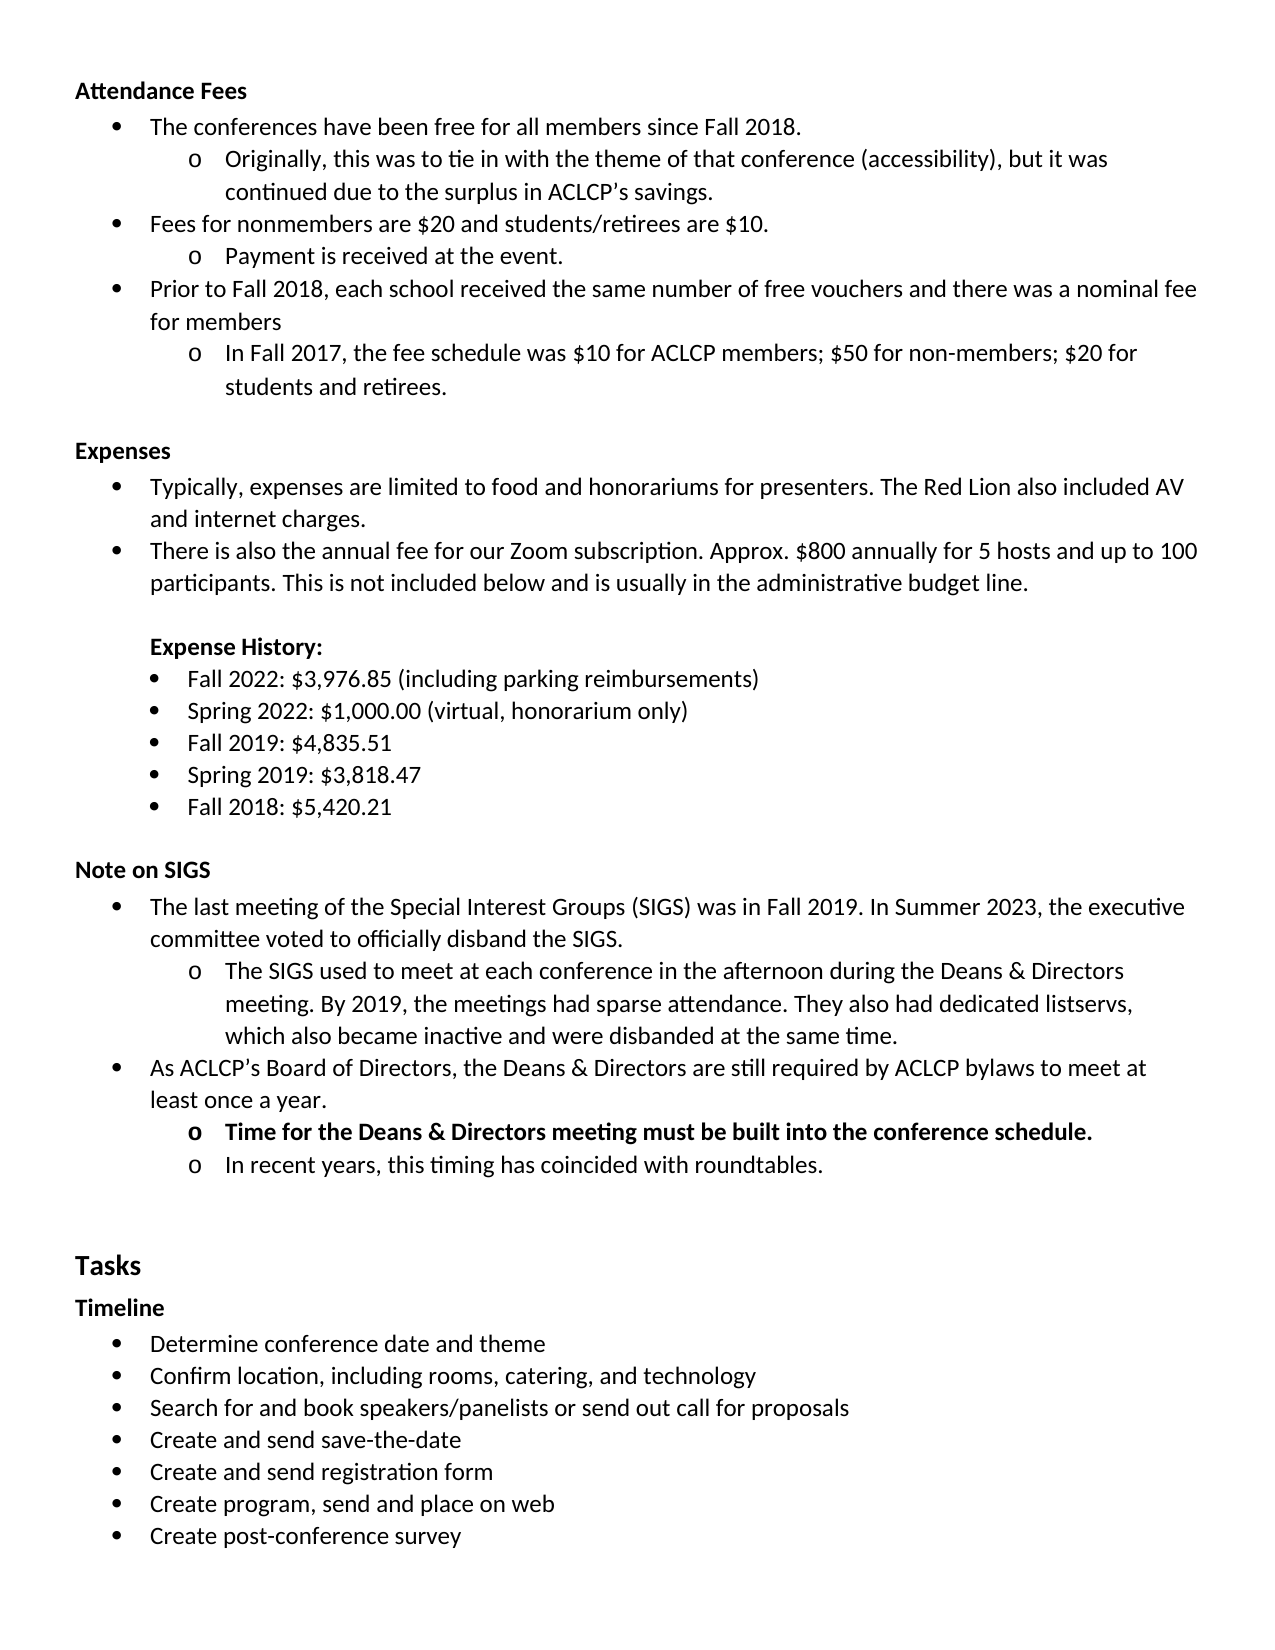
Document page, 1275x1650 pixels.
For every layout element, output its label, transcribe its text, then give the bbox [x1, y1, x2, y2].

list Determine conference date and theme [112, 1328, 1200, 1359]
list Fees for nonmembers are $20 and students/retirees are $10. [112, 208, 1200, 239]
subtitle Expenses [75, 435, 1200, 465]
subtitle Tasks [75, 1247, 1200, 1282]
list The conferences have been free for all members since Fall 2018. [112, 111, 1200, 142]
list Typically, expenses are limited to food and honorariums for presenters. The Red Lion also included AV and internet charges. [112, 471, 1200, 533]
list Fall 2018: $5,420.21 [150, 791, 1200, 821]
subtitle Note on SIGS [75, 855, 1200, 885]
list Payment is received at the event. [187, 240, 1200, 272]
list As ACLCP’s Board of Directors, the Deans & Directors are still required by ACLCP bylaws to meet at least once a year. [112, 1052, 1200, 1114]
list Prior to Fall 2018, each school received the same number of free vouchers and there was a nominal fee for members [112, 274, 1200, 336]
list Confirm location, including rooms, catering, and technology [112, 1360, 1200, 1391]
list The SIGS used to meet at each conference in the afternoon during the Deans & Directors meeting. By 2019, the meetings had sparse attendance. They also had dedicated listservs, which also became inactive and were disbanded at the same time. [187, 955, 1200, 1051]
list In recent years, this timing has coincided with roundtables. [187, 1149, 1200, 1181]
list Spring 2022: $1,000.00 (virtual, honorarium only) [150, 695, 1200, 725]
list Create and send registration form [112, 1456, 1200, 1487]
list Search for and book speakers/panelists or send out call for proposals [112, 1392, 1200, 1423]
list Originally, this was to tie in with the theme of that conference (accessibility), but it was continued due to the surplus in ACLCP’s savings. [187, 143, 1200, 207]
list Create program, send and place on web [112, 1488, 1200, 1519]
subtitle Attendance Fees [75, 75, 1200, 106]
list Fall 2022: $3,976.85 (including parking reimbursements) [150, 663, 1200, 693]
list There is also the annual fee for our Zoom subscription. Approx. $800 annually for 5 hosts and up to 100 participants. This is not included below and is usually in the administrative budget line. [112, 535, 1200, 597]
list In Fall 2017, the fee schedule was $10 for ACLCP members; $50 for non-members; $20 for students and retirees. [187, 338, 1200, 401]
list Create post-conference survey [112, 1520, 1200, 1551]
subtitle Timeline [75, 1292, 1200, 1323]
subtitle Expense History: [75, 631, 1200, 661]
list Fall 2019: $4,835.51 [150, 727, 1200, 757]
list Spring 2019: $3,818.47 [150, 759, 1200, 789]
list Time for the Deans & Directors meeting must be built into the conference schedule. [187, 1116, 1200, 1148]
list Create and send save-the-date [112, 1424, 1200, 1455]
list The last meeting of the Special Interest Groups (SIGS) was in Fall 2019. In Summer 2023, the executive committee voted to officially disband the SIGS. [112, 891, 1200, 953]
